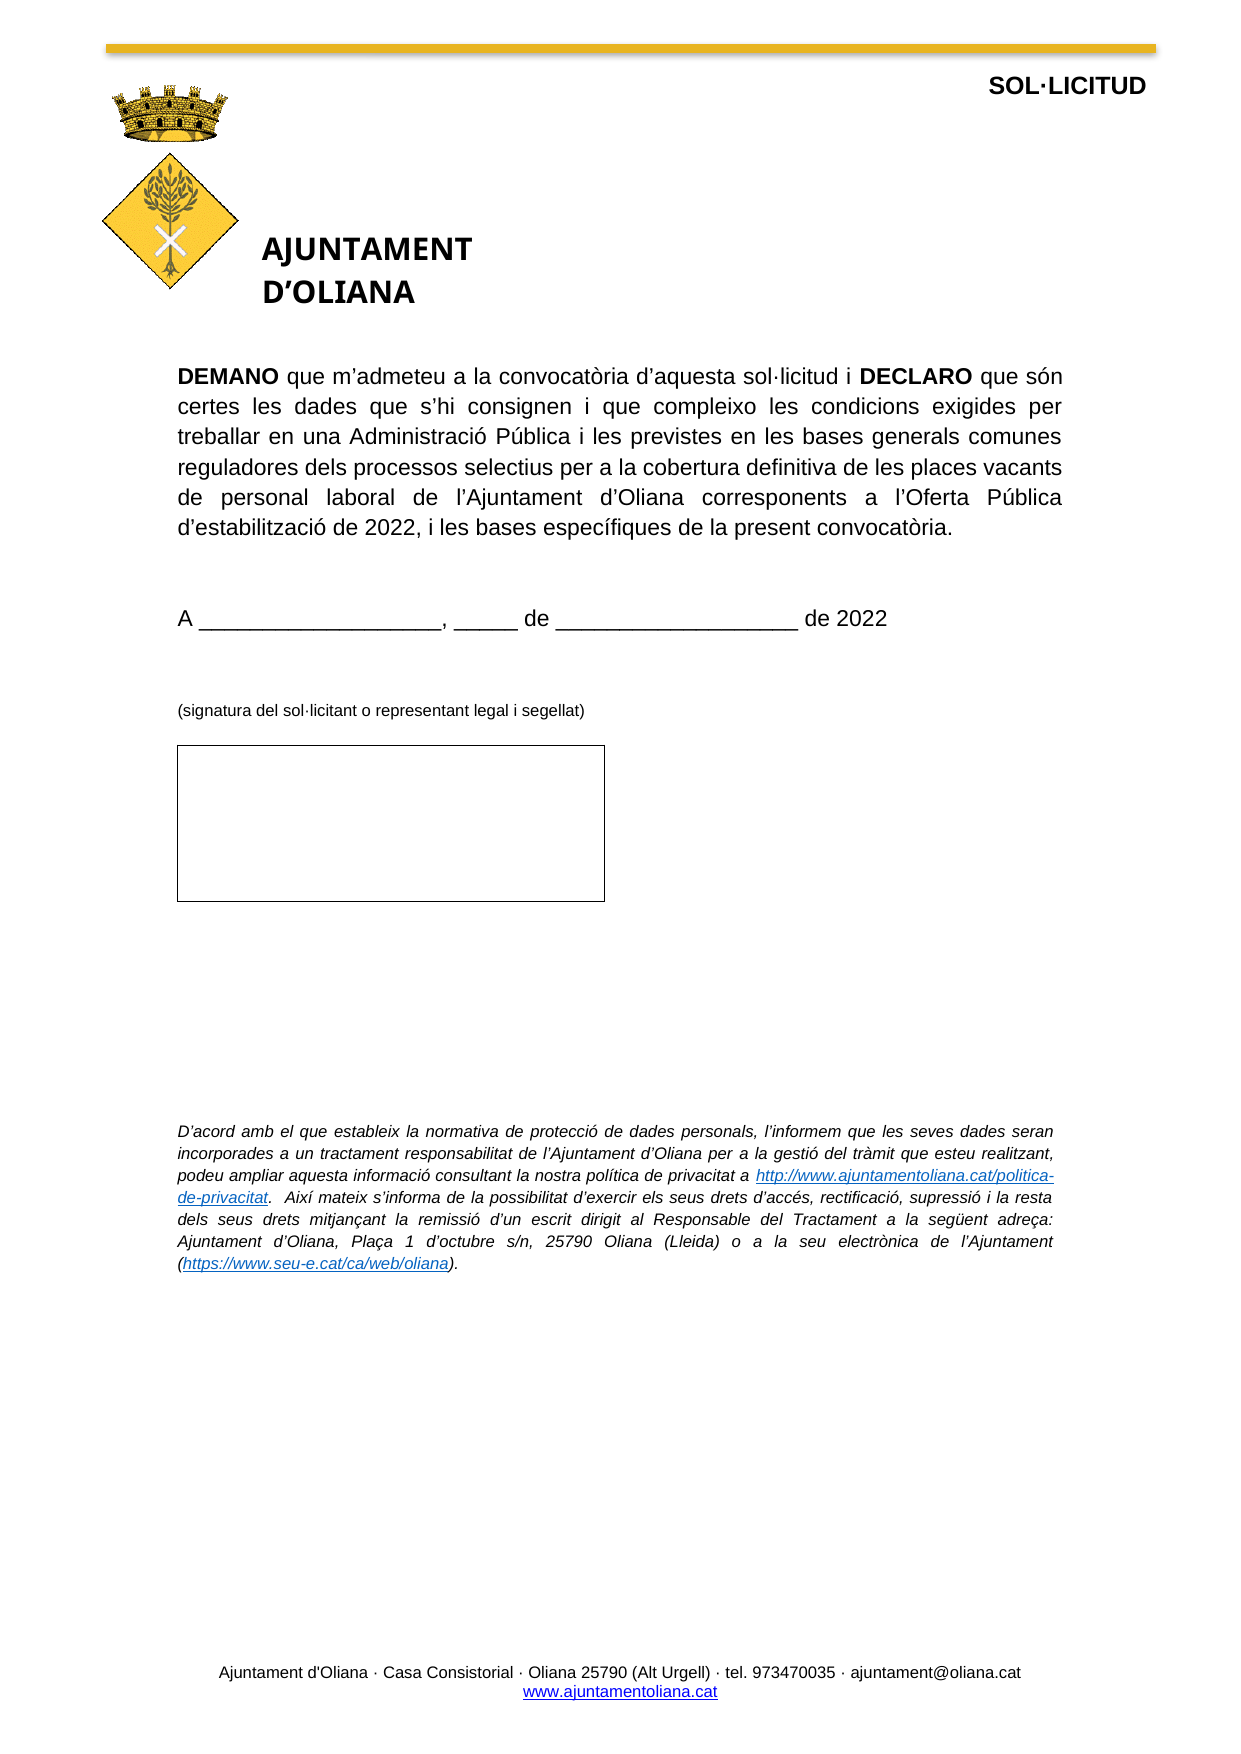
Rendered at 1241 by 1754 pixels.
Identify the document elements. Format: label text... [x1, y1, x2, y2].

text DEMANO que m’admeteu a la convocatòria d’aquesta sol·licitud i DECLARO que són certes les dades que s’hi consignen i que compleixo les condicions exigides per treballar en una Administració Pública i les previstes en les bases generals comunes reguladores dels processos selectius per a la cobertura definitiva de les places vacants de personal laboral de l’Ajuntament d’Oliana corresponents a l’Oferta Pública d’estabilització de 2022, i les bases específiques de la present convocatòria. [177, 363, 1063, 540]
table_header [178, 746, 604, 901]
text A ___________________, _____ de ___________________ de 2022 [177, 604, 1063, 631]
text (signatura del sol·licitant o representant legal i segellat) [177, 701, 1063, 720]
text D’acord amb el que estableix la normativa de protecció de dades personals, l’informem que les seves dades seran incorporades a un tractament responsabilitat de l’Ajuntament d’Oliana per a la gestió del tràmit que esteu realitzant, podeu ampliar aquesta informació consultant la nostra política de privacitat a http://www.ajuntamentoliana.cat/politica-de-privacitat. Així mateix s’informa de la possibilitat d’exercir els seus drets d’accés, rectificació, supressió i la resta dels seus drets mitjançant la remissió d’un escrit dirigit al Responsable del Tractament a la següent adreça: Ajuntament d’Oliana, Plaça 1 d’octubre s/n, 25790 Oliana (Lleida) o a la seu electrònica de l’Ajuntament (https://www.seu-e.cat/ca/web/oliana). [177, 1122, 1056, 1273]
picture [100, 82, 239, 293]
